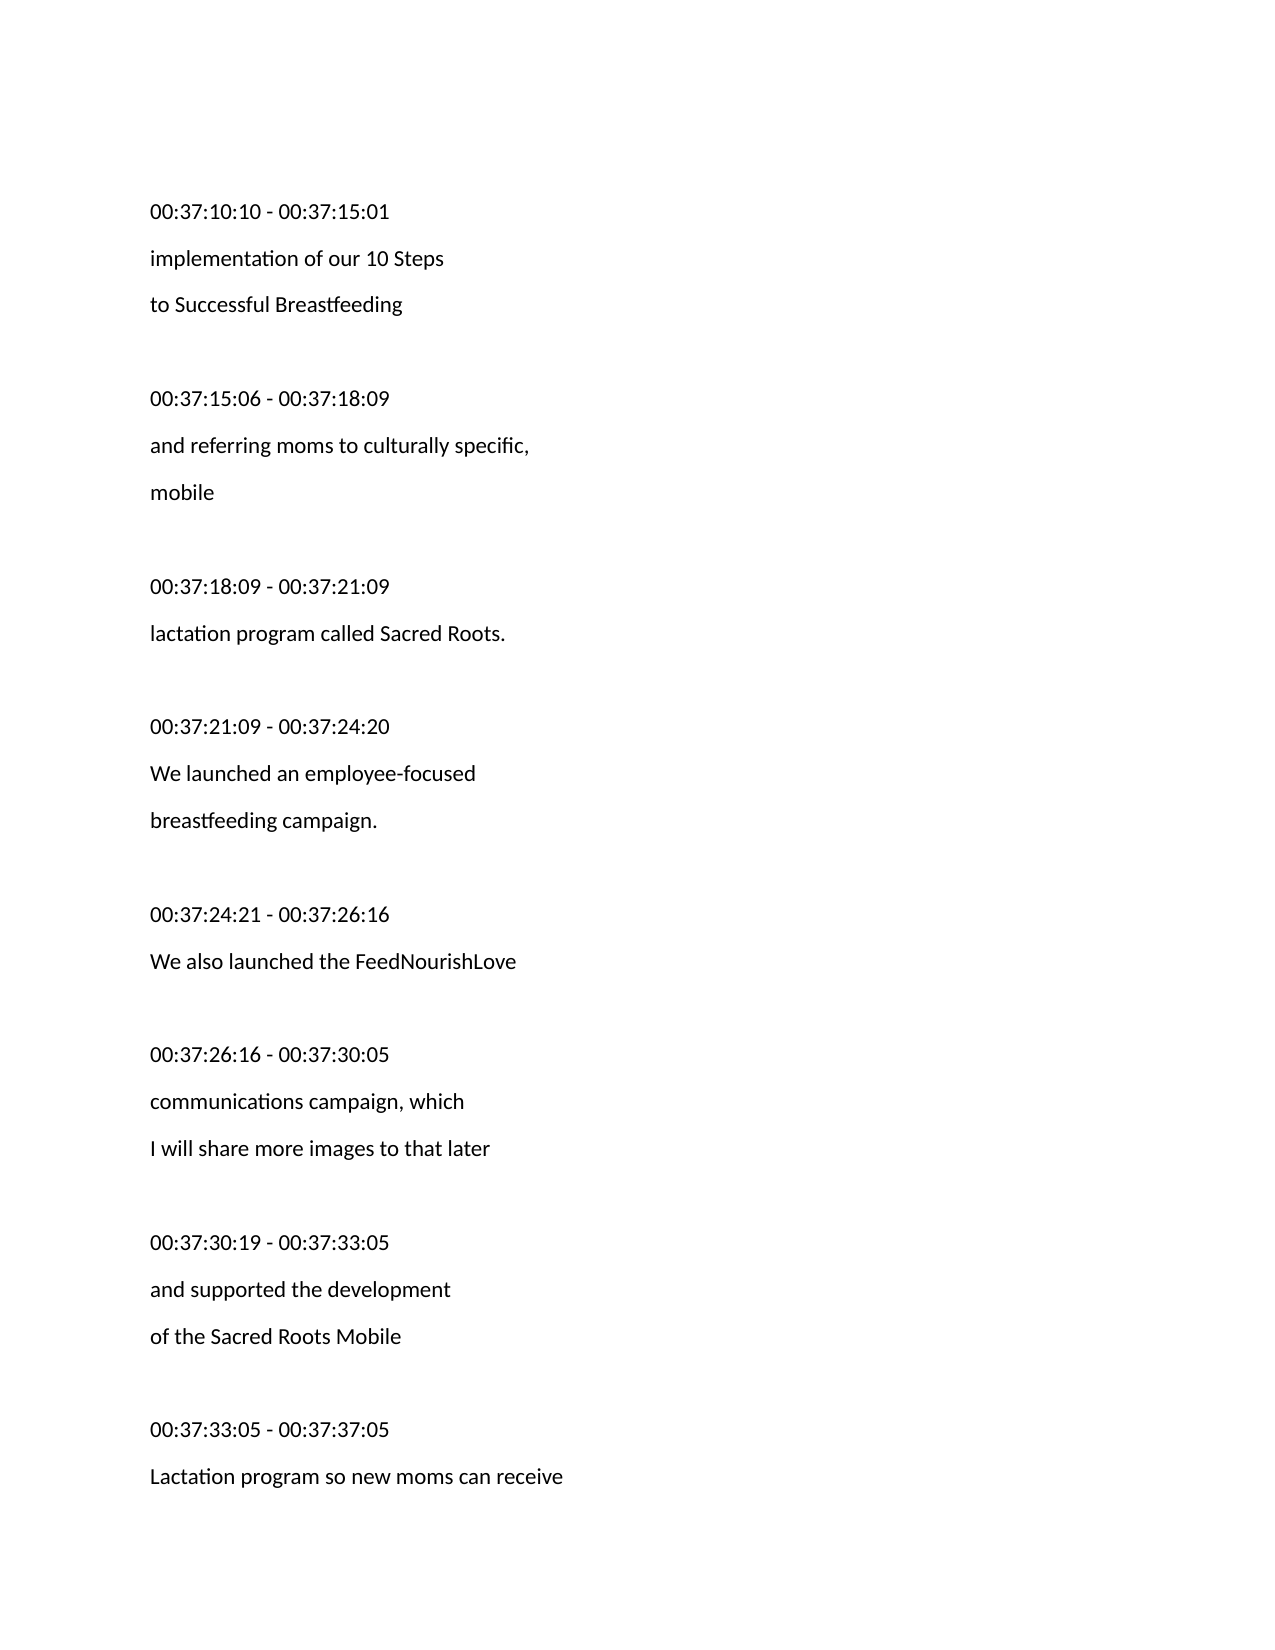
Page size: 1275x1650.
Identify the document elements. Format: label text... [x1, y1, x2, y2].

text communications campaign, which [150, 1087, 1125, 1116]
text and referring moms to culturally specific, [150, 431, 1125, 459]
text and supported the development [150, 1275, 1125, 1303]
text We launched an employee-focused [150, 759, 1125, 787]
text to Successful Breastfeeding [150, 291, 1125, 319]
text 00:37:21:09 - 00:37:24:20 [150, 712, 1125, 741]
text We also launched the FeedNourishLove [150, 947, 1125, 975]
text lactation program called Sacred Roots. [150, 619, 1125, 647]
text 00:37:26:16 - 00:37:30:05 [150, 1041, 1125, 1069]
text 00:37:15:06 - 00:37:18:09 [150, 384, 1125, 412]
text mobile [150, 478, 1125, 506]
text 00:37:18:09 - 00:37:21:09 [150, 572, 1125, 600]
text breastfeeding campaign. [150, 806, 1125, 834]
text Lactation program so new moms can receive [150, 1462, 1125, 1491]
text 00:37:10:10 - 00:37:15:01 [150, 197, 1125, 225]
text 00:37:24:21 - 00:37:26:16 [150, 900, 1125, 928]
text I will share more images to that later [150, 1134, 1125, 1162]
text 00:37:33:05 - 00:37:37:05 [150, 1416, 1125, 1444]
text implementation of our 10 Steps [150, 244, 1125, 272]
text 00:37:30:19 - 00:37:33:05 [150, 1228, 1125, 1256]
text of the Sacred Roots Mobile [150, 1322, 1125, 1350]
